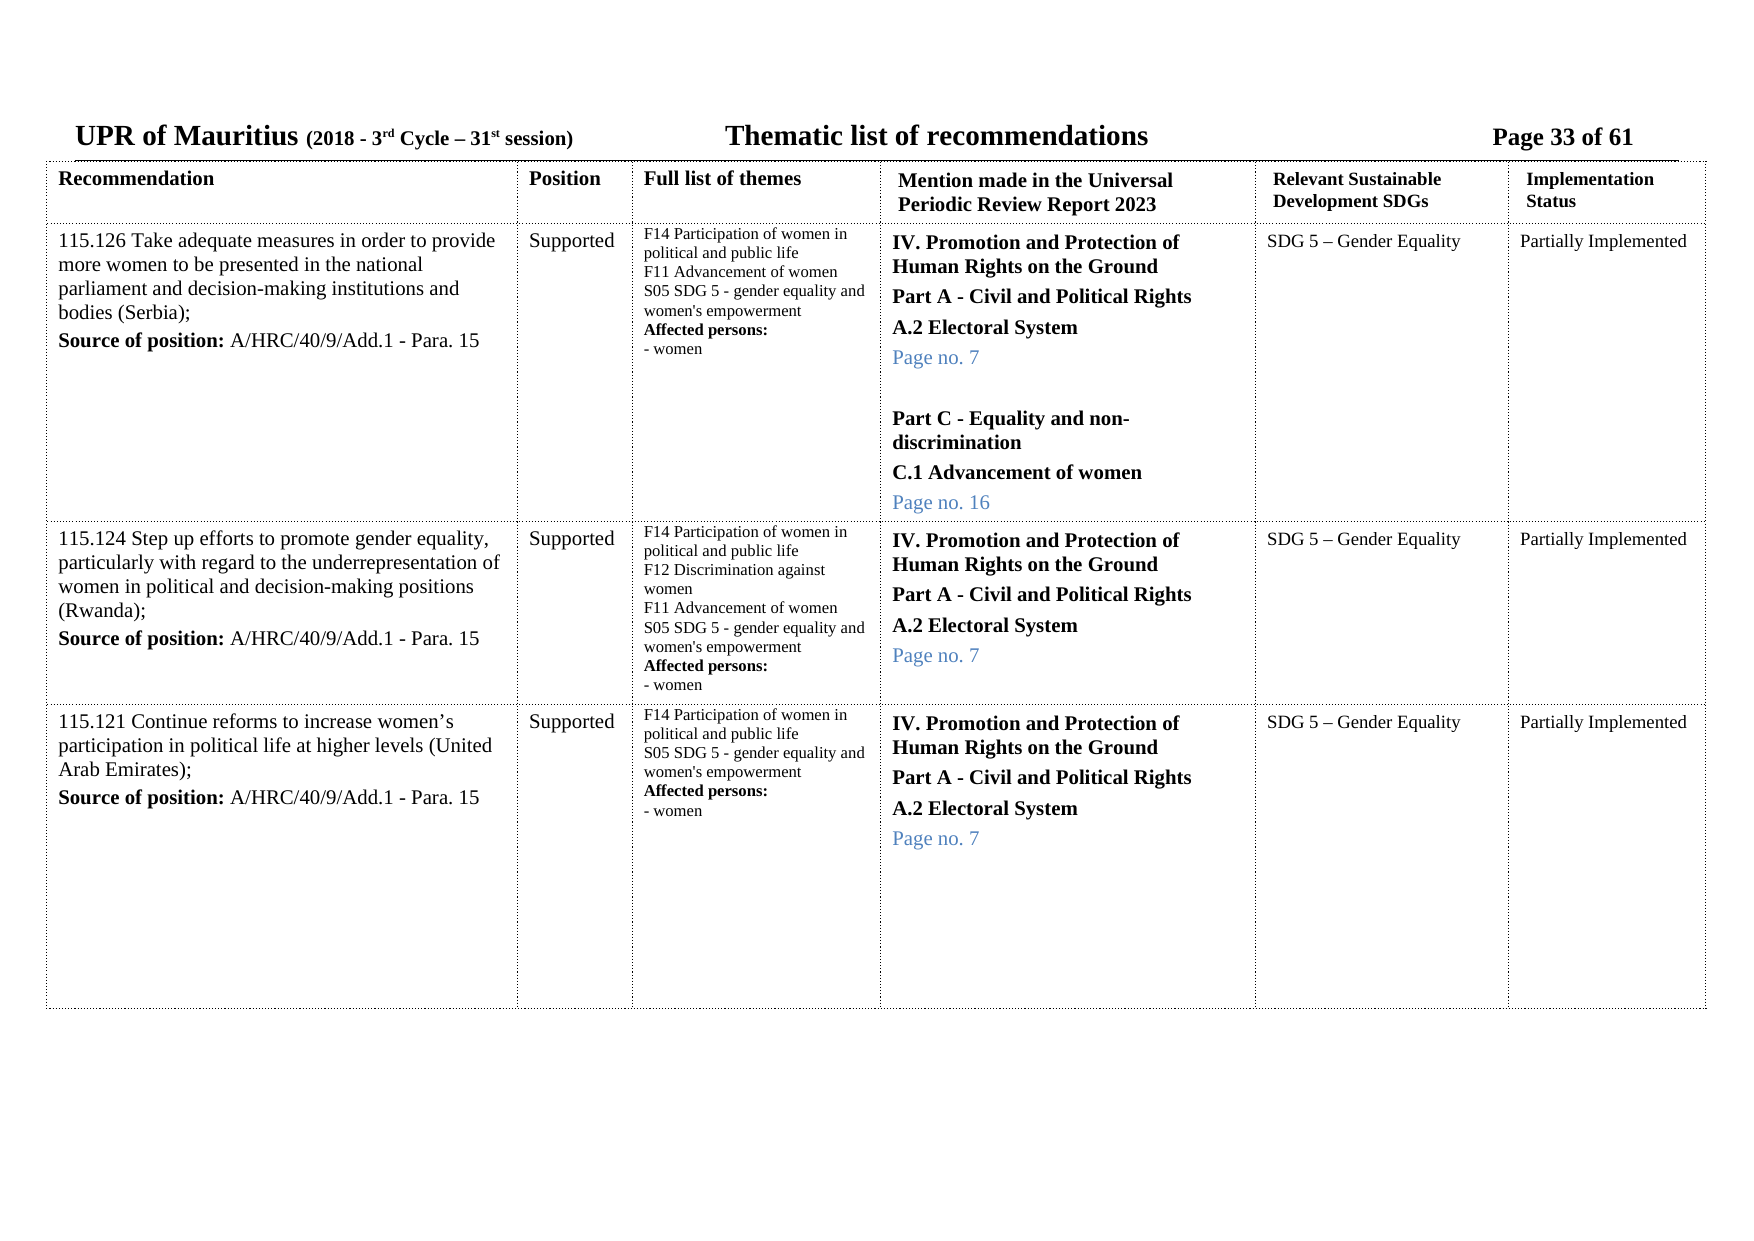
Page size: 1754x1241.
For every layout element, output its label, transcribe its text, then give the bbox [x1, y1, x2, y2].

table_cell IV. Promotion and Protection of Human Rights on the Ground Part A - Civil and Political Rights A.2 Electoral System Page no. 7 [881, 704, 1256, 1008]
table_cell 115.121 Continue reforms to increase women’s participation in political life at higher levels (United Arab Emirates); Source of position: A/HRC/40/9/Add.1 - Para. 15 [47, 704, 518, 1008]
table_header Relevant Sustainable Development SDGs [1256, 161, 1509, 223]
table_cell 115.124 Step up efforts to promote gender equality, particularly with regard to the underrepresentation of women in political and decision-making positions (Rwanda); Source of position: A/HRC/40/9/Add.1 - Para. 15 [47, 521, 518, 703]
table_header Recommendation [47, 161, 518, 223]
table_cell SDG 5 – Gender Equality [1256, 521, 1509, 703]
table_cell Partially Implemented [1509, 521, 1706, 703]
table_header Mention made in the Universal Periodic Review Report 2023 [881, 161, 1256, 223]
table_cell Supported [518, 521, 632, 703]
table_cell Supported [518, 704, 632, 1008]
table_cell Partially Implemented [1509, 223, 1706, 521]
table_cell Partially Implemented [1509, 704, 1706, 1008]
table_cell Supported [518, 223, 632, 521]
table_header Position [518, 161, 632, 223]
table_header Full list of themes [632, 161, 881, 223]
table_cell F14 Participation of women in political and public life F12 Discrimination against women F11 Advancement of women S05 SDG 5 - gender equality and women's empowerment Affected persons: - women [632, 521, 881, 703]
table_header Implementation Status [1509, 161, 1706, 223]
table_cell F14 Participation of women in political and public life S05 SDG 5 - gender equality and women's empowerment Affected persons: - women [632, 704, 881, 1008]
table_cell 115.126 Take adequate measures in order to provide more women to be presented in the national parliament and decision-making institutions and bodies (Serbia); Source of position: A/HRC/40/9/Add.1 - Para. 15 [47, 223, 518, 521]
table_cell IV. Promotion and Protection of Human Rights on the Ground Part A - Civil and Political Rights A.2 Electoral System Page no. 7 [881, 521, 1256, 703]
table_cell SDG 5 – Gender Equality [1256, 223, 1509, 521]
table_cell IV. Promotion and Protection of Human Rights on the Ground Part A - Civil and Political Rights A.2 Electoral System Page no. 7 Part C - Equality and non- discrimination C.1 Advancement of women Page no. 16 [881, 223, 1256, 521]
table_cell SDG 5 – Gender Equality [1256, 704, 1509, 1008]
